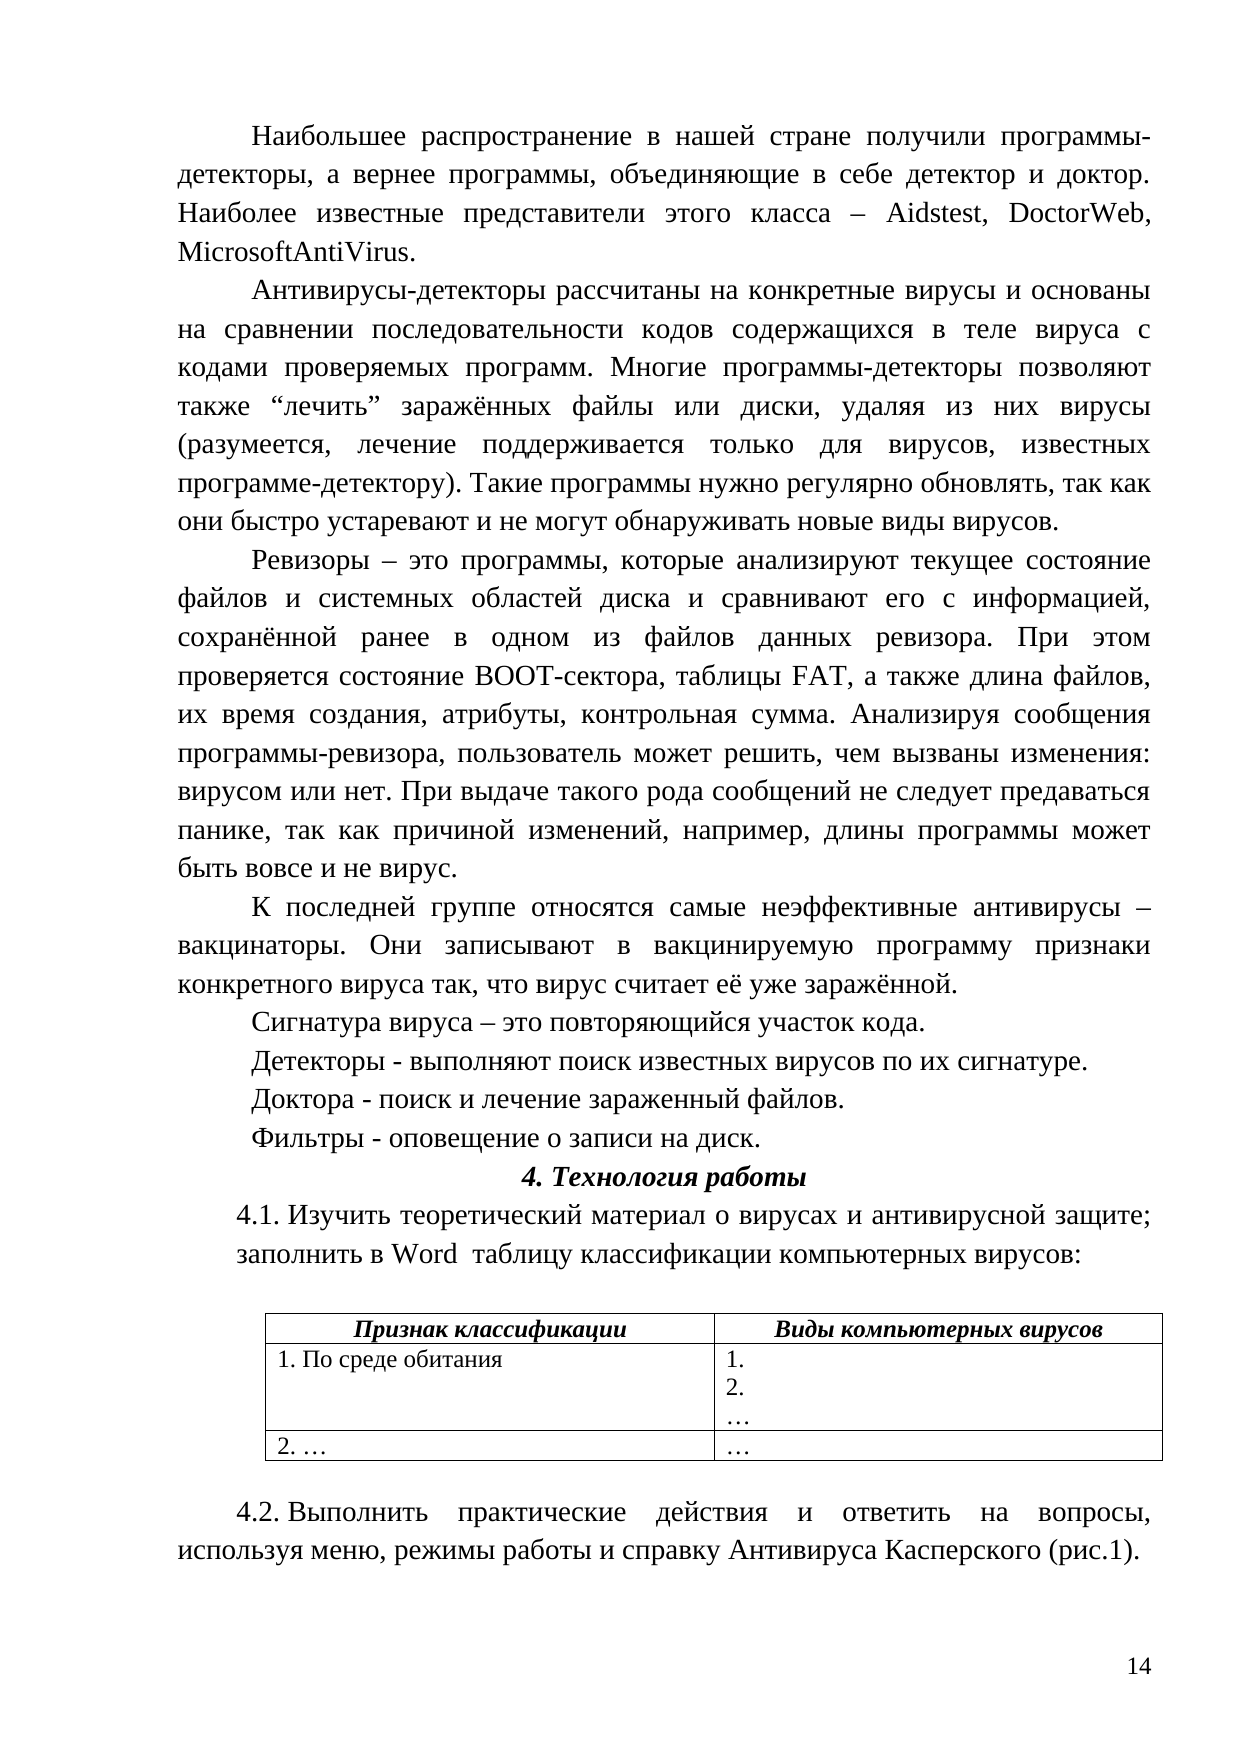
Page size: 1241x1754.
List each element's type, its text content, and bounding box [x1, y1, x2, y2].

table_header Признак классификации [266, 1314, 714, 1343]
table_cell … [715, 1431, 1162, 1460]
table_cell 1. По среде обитания [266, 1344, 714, 1430]
text К последней группе относятся самые неэффективные антивирусы – вакцинаторы. Они записывают в вакцинируемую программу признаки конкретного вируса так, что вирус считает её уже заражённой. [177, 889, 1152, 999]
text Фильтры - оповещение о записи на диск. [177, 1120, 1152, 1154]
text Ревизоры – это программы, которые анализируют текущее состояние файлов и системных областей диска и сравнивают его с информацией, сохранённой ранее в одном из файлов данных ревизора. При этом проверяется состояние BOOT-сектора, таблицы FAT, а также длина файлов, их время создания, атрибуты, контрольная сумма. Анализируя сообщения программы-ревизора, пользователь может решить, чем вызваны изменения: вирусом или нет. При выдаче такого рода сообщений не следует предаваться панике, так как причиной изменений, например, длины программы может быть вовсе и не вирус. [177, 542, 1152, 884]
table_header Виды компьютерных вирусов [715, 1314, 1162, 1343]
text 4.2. Выполнить практические действия и ответить на вопросы, используя меню, режимы работы и справку Антивируса Касперского (рис.1). [177, 1494, 1152, 1566]
text Детекторы - выполняют поиск известных вирусов по их сигнатуре. [177, 1043, 1152, 1077]
text Доктора - поиск и лечение зараженный файлов. [177, 1082, 1152, 1115]
text Сигнатура вируса – это повторяющийся участок кода. [177, 1004, 1152, 1038]
text 4. Технология работы [177, 1159, 1152, 1192]
table_cell 1. 2. … [715, 1344, 1162, 1430]
table_cell 2. … [266, 1431, 714, 1460]
text 4.1. Изучить теоретический материал о вирусах и антивирусной защите; заполнить в Word таблицу классификации компьютерных вирусов: [236, 1197, 1152, 1269]
text Антивирусы-детекторы рассчитаны на конкретные вирусы и основаны на сравнении последовательности кодов содержащихся в теле вируса с кодами проверяемых программ. Многие программы-детекторы позволяют также “лечить” заражённых файлы или диски, удаляя из них вирусы (разумеется, лечение поддерживается только для вирусов, известных программе-детектору). Такие программы нужно регулярно обновлять, так как они быстро устаревают и не могут обнаруживать новые виды вирусов. [177, 272, 1152, 537]
text Наибольшее распространение в нашей стране получили программы-детекторы, а вернее программы, объединяющие в себе детектор и доктор. Наиболее известные представители этого класса – Aidstest, DoctorWeb, MicrosoftAntiVirus. [177, 118, 1152, 267]
